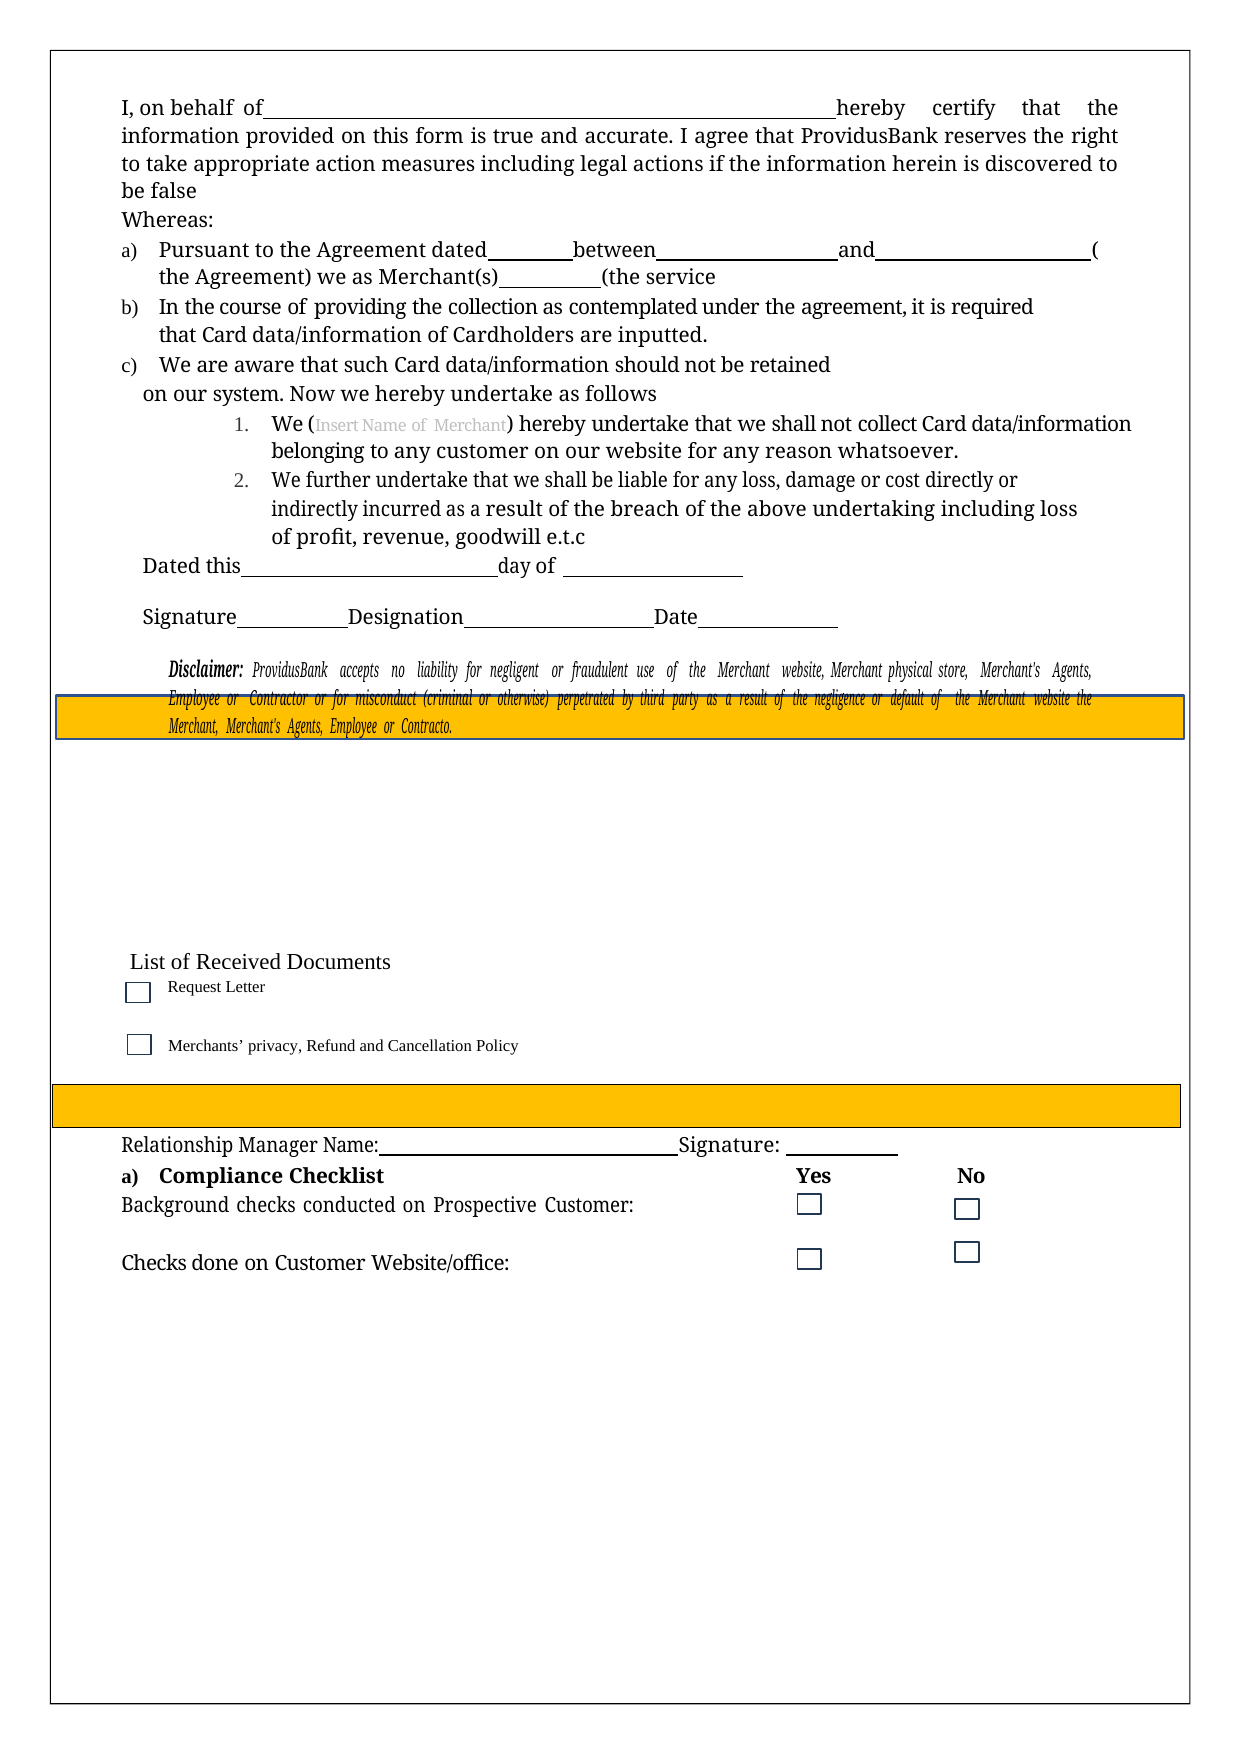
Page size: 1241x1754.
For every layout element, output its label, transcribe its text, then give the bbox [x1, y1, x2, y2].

text Dated this day of [142, 551, 1196, 580]
list We are aware that such Card data/information should not be retained on our system. Now we hereby undertake as follows [121, 351, 831, 408]
list We further undertake that we shall be liable for any loss, damage or cost directly or indirectly incurred as a result of the breach of the above undertaking including loss of profit, revenue, goodwill e.t.c [233, 466, 1084, 551]
text Whereas: [121, 205, 1196, 234]
text Disclaimer: ProvidusBank accepts no liability for negligent or fraudulent use of the Merchant website, Merchant physical store, Merchant's Agents, Employee or Contractor or for misconduct (criminal or otherwise) perpetrated by third party as a result of the negligence or default of the Merchant website the Merchant, Merchant's Agents, Employee or Contracto. [168, 653, 1092, 739]
text Checks done on Customer Website/office: [121, 1248, 1196, 1276]
subtitle FOR PROVIDUS BANK ONLY [121, 941, 330, 981]
list In the course of providing the collection as contemplated under the agreement, it is required that Card data/information of Cardholders are inputted. [121, 292, 1051, 349]
text Signature Designation Date [142, 602, 1196, 631]
list We (Insert Name of Merchant) hereby undertake that we shall not collect Card data/information belonging to any customer on our website for any reason whatsoever. [233, 410, 1132, 464]
list Pursuant to the Agreement dated between and ( the Agreement) we as Merchant(s) (the service [121, 235, 1128, 291]
text Background checks conducted on Prospective Customer: [121, 1190, 1196, 1218]
subtitle Compliance Checklist Yes No [121, 1161, 1196, 1189]
text I, on behalf of hereby certify that the information provided on this form is true and accurate. I agree that ProvidusBank reserves the right to take appropriate action measures including legal actions if the information herein is discovered to be false [121, 93, 1118, 205]
text Relationship Manager Name: Signature: [121, 1130, 1196, 1159]
